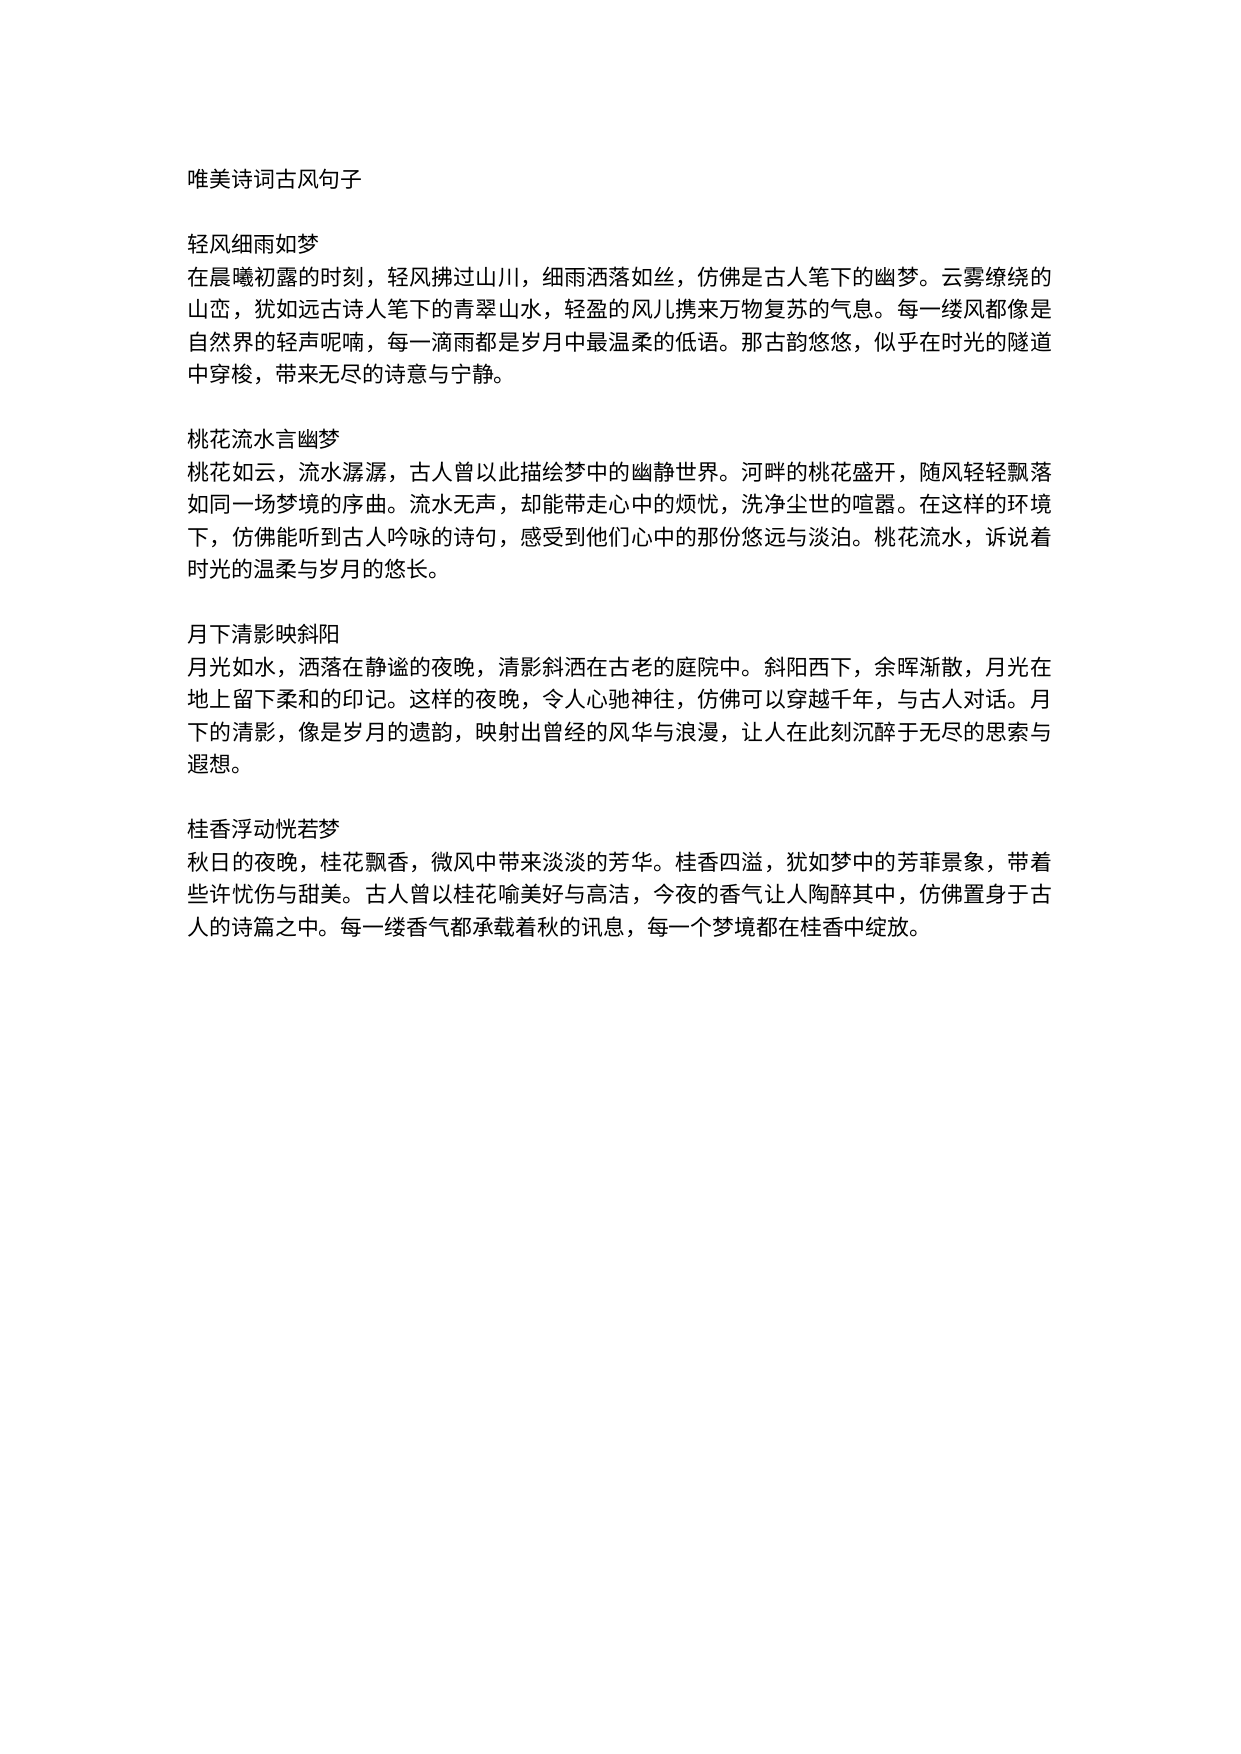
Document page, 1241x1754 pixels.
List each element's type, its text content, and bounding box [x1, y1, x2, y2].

text 桃花流水言幽梦 [187, 422, 1053, 454]
text 在晨曦初露的时刻，轻风拂过山川，细雨洒落如丝，仿佛是古人笔下的幽梦。云雾缭绕的山峦，犹如远古诗人笔下的青翠山水，轻盈的风儿携来万物复苏的气息。每一缕风都像是自然界的轻声呢喃，每一滴雨都是岁月中最温柔的低语。那古韵悠悠，似乎在时光的隧道中穿梭，带来无尽的诗意与宁静。 [187, 259, 1053, 389]
text 桂香浮动恍若梦 [187, 812, 1053, 844]
text 月光如水，洒落在静谧的夜晚，清影斜洒在古老的庭院中。斜阳西下，余晖渐散，月光在地上留下柔和的印记。这样的夜晚，令人心驰神往，仿佛可以穿越千年，与古人对话。月下的清影，像是岁月的遗韵，映射出曾经的风华与浪漫，让人在此刻沉醉于无尽的思索与遐想。 [187, 649, 1053, 779]
text 轻风细雨如梦 [187, 227, 1053, 259]
text 月下清影映斜阳 [187, 617, 1053, 649]
text 秋日的夜晚，桂花飘香，微风中带来淡淡的芳华。桂香四溢，犹如梦中的芳菲景象，带着些许忧伤与甜美。古人曾以桂花喻美好与高洁，今夜的香气让人陶醉其中，仿佛置身于古人的诗篇之中。每一缕香气都承载着秋的讯息，每一个梦境都在桂香中绽放。 [187, 844, 1053, 942]
text 唯美诗词古风句子 [187, 162, 1053, 194]
text 桃花如云，流水潺潺，古人曾以此描绘梦中的幽静世界。河畔的桃花盛开，随风轻轻飘落，如同一场梦境的序曲。流水无声，却能带走心中的烦忧，洗净尘世的喧嚣。在这样的环境下，仿佛能听到古人吟咏的诗句，感受到他们心中的那份悠远与淡泊。桃花流水，诉说着时光的温柔与岁月的悠长。 [187, 454, 1053, 584]
